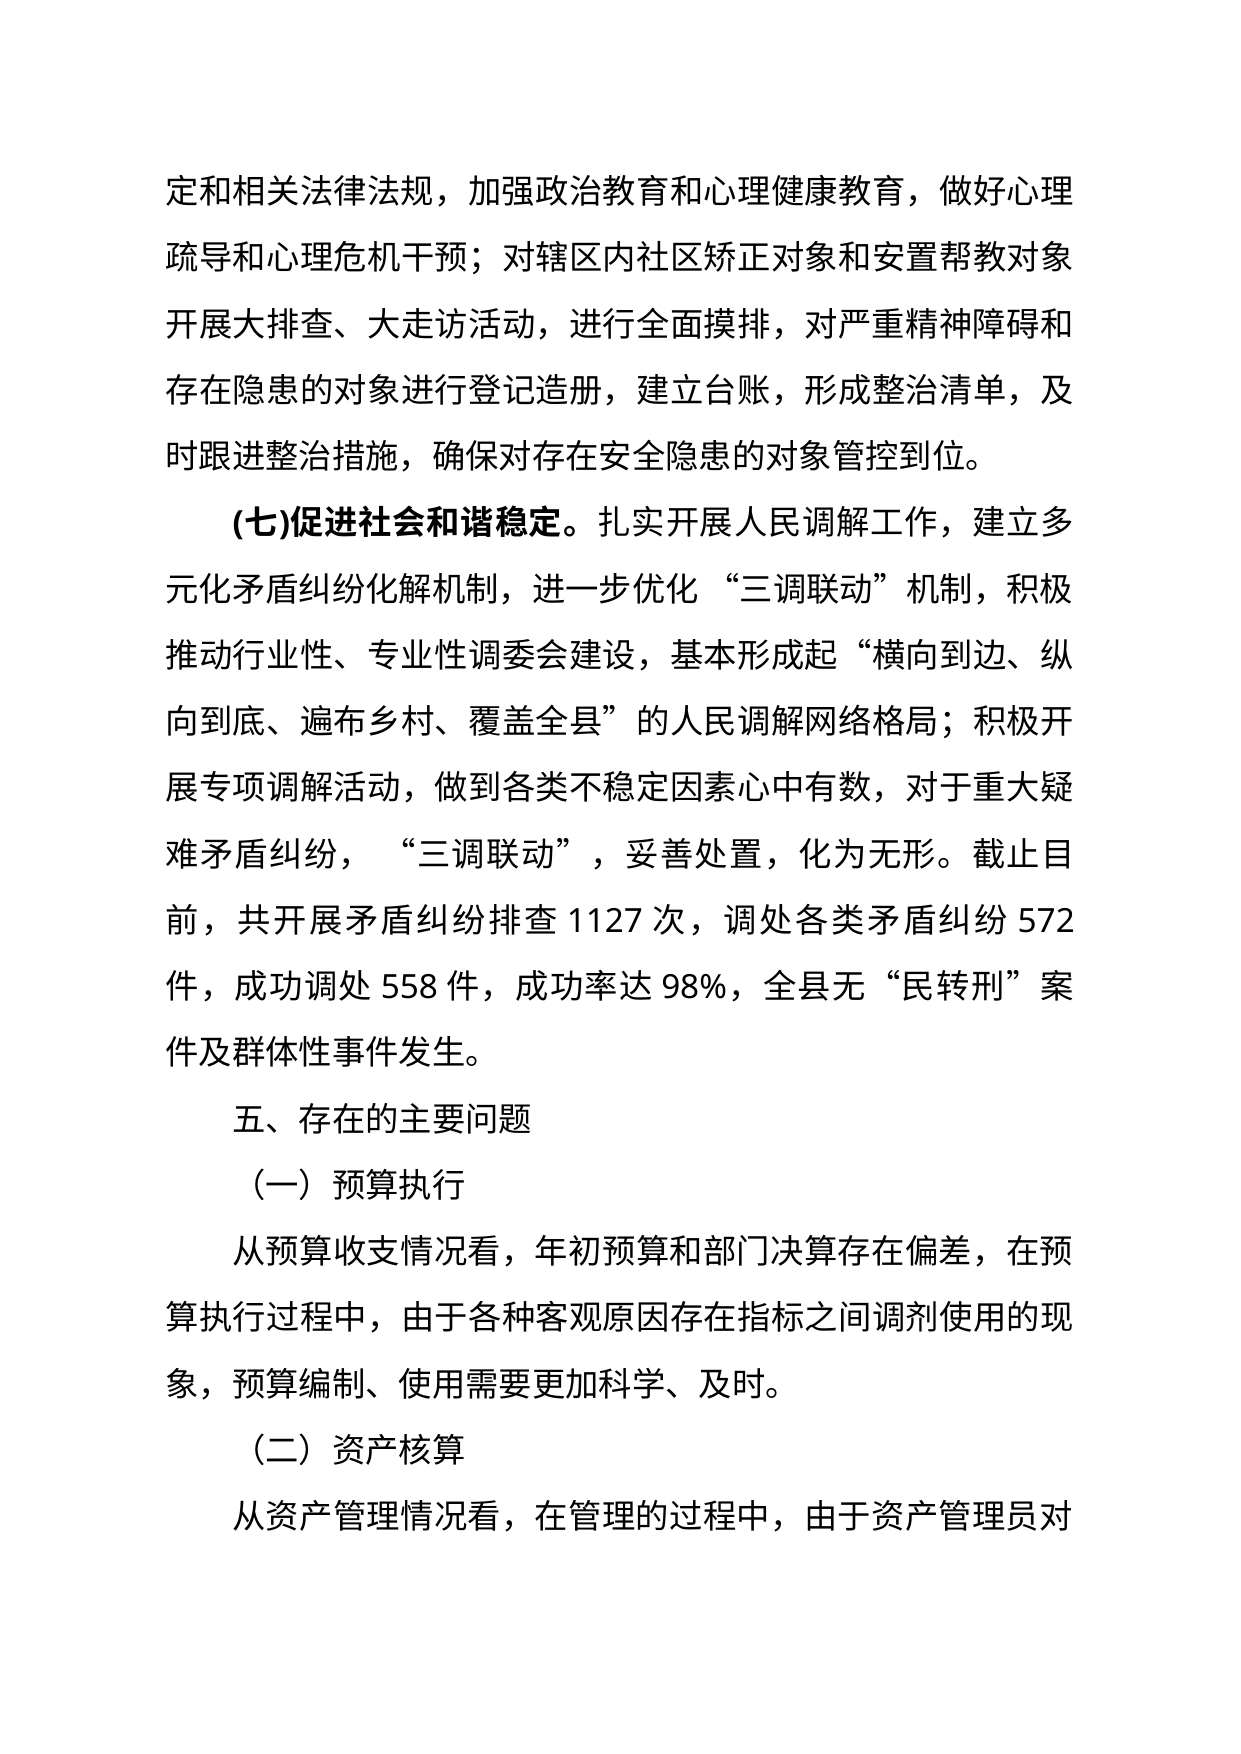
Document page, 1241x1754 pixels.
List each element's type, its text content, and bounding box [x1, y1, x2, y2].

text 五、存在的主要问题 [165, 1083, 1075, 1149]
text (七)促进社会和谐稳定。扎实开展人民调解工作，建立多元化矛盾纠纷化解机制，进一步优化 “三调联动”机制，积极推动行业性、专业性调委会建设，基本形成起“横向到边、纵向到底、遍布乡村、覆盖全县”的人民调解网络格局；积极开展专项调解活动，做到各类不稳定因素心中有数，对于重大疑难矛盾纠纷， “三调联动”，妥善处置，化为无形。截止目前，共开展矛盾纠纷排查1127次，调处各类矛盾纠纷572件，成功调处558件，成功率达98%，全县无“民转刑”案件及群体性事件发生。 [165, 487, 1075, 1083]
text 从预算收支情况看，年初预算和部门决算存在偏差，在预算执行过程中，由于各种客观原因存在指标之间调剂使用的现象，预算编制、使用需要更加科学、及时。 [165, 1216, 1075, 1414]
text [165, 1481, 1075, 1547]
text （二）资产核算 [165, 1414, 1075, 1481]
text （一）预算执行 [165, 1149, 1075, 1216]
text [165, 156, 1075, 487]
